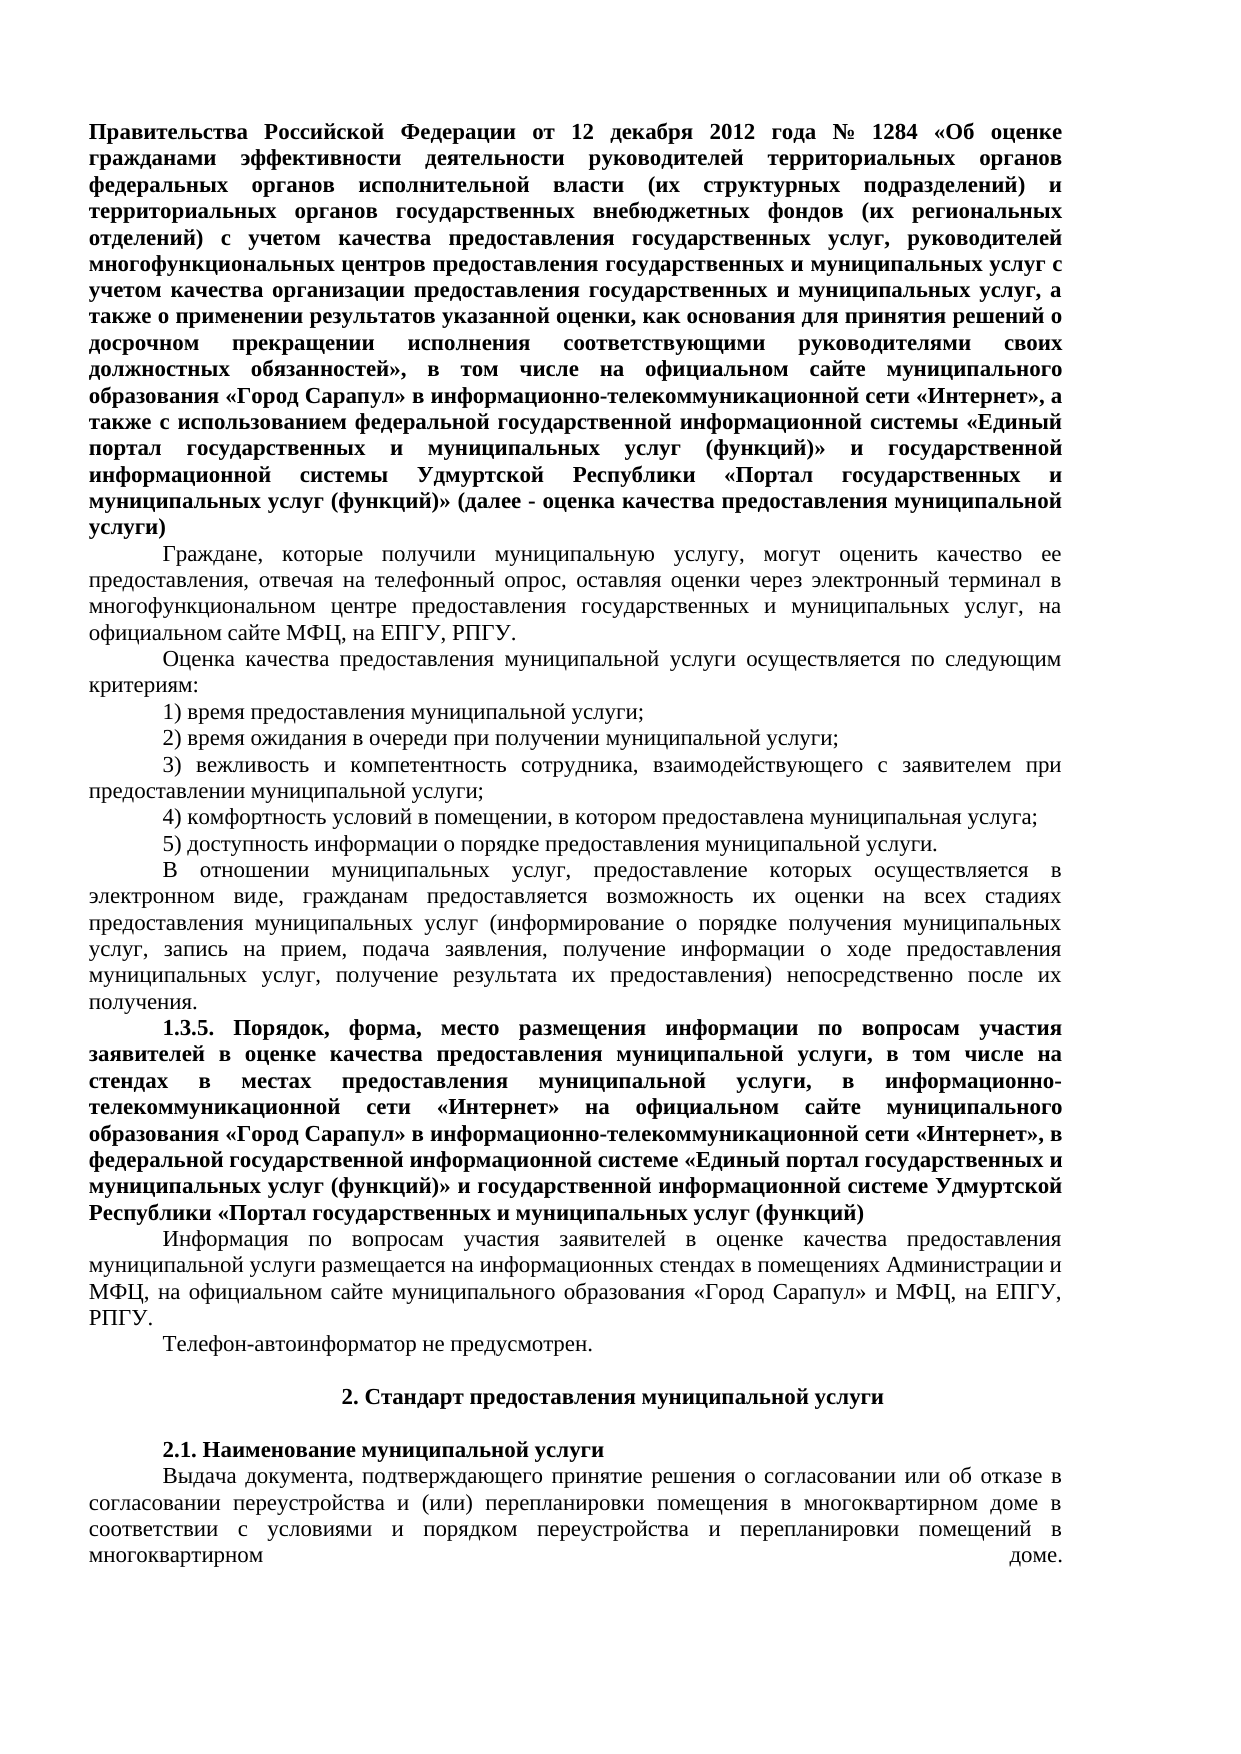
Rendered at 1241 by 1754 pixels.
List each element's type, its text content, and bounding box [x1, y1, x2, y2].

text 1) время предоставления муниципальной услуги; [89, 698, 1063, 724]
text 2. Стандарт предоставления муниципальной услуги [89, 1383, 1063, 1409]
text 2.1. Наименование муниципальной услуги [89, 1436, 1063, 1462]
text 1.3.5. Порядок, форма, место размещения информации по вопросам участия заявителей в оценке качества предоставления муниципальной услуги, в том числе на стендах в местах предоставления муниципальной услуги, в информационно-телекоммуникационной сети «Интернет» на официальном сайте муниципального образования «Город Сарапул» в информационно-телекоммуникационной сети «Интернет», в федеральной государственной информационной системе «Единый портал государственных и муниципальных услуг (функций)» и государственной информационной системе Удмуртской Республики «Портал государственных и муниципальных услуг (функций) [89, 1014, 1063, 1225]
text Информация по вопросам участия заявителей в оценке качества предоставления муниципальной услуги размещается на информационных стендах в помещениях Администрации и МФЦ, на официальном сайте муниципального образования «Город Сарапул» и МФЦ, на ЕПГУ, РПГУ. [89, 1225, 1063, 1330]
text Граждане, которые получили муниципальную услугу, могут оценить качество ее предоставления, отвечая на телефонный опрос, оставляя оценки через электронный терминал в многофункциональном центре предоставления государственных и муниципальных услуг, на официальном сайте МФЦ, на ЕПГУ, РПГУ. [89, 540, 1063, 645]
text Оценка качества предоставления муниципальной услуги осуществляется по следующим критериям: [89, 645, 1063, 698]
text 4) комфортность условий в помещении, в котором предоставлена муниципальная услуга; [89, 803, 1063, 830]
text В отношении муниципальных услуг, предоставление которых осуществляется в электронном виде, гражданам предоставляется возможность их оценки на всех стадиях предоставления муниципальных услуг (информирование о порядке получения муниципальных услуг, запись на прием, подача заявления, получение информации о ходе предоставления муниципальных услуг, получение результата их предоставления) непосредственно после их получения. [89, 856, 1063, 1014]
text Телефон-автоинформатор не предусмотрен. [89, 1330, 1063, 1357]
text 2) время ожидания в очереди при получении муниципальной услуги; [89, 724, 1063, 751]
text Выдача документа, подтверждающего принятие решения о согласовании или об отказе в согласовании переустройства и (или) перепланировки помещения в многоквартирном доме в соответствии с условиями и порядком переустройства и перепланировки помещений в многоквартирном доме. [89, 1462, 1063, 1596]
text 5) доступность информации о порядке предоставления муниципальной услуги. [89, 830, 1063, 856]
text 3) вежливость и компетентность сотрудника, взаимодействующего с заявителем при предоставлении муниципальной услуги; [89, 751, 1063, 803]
